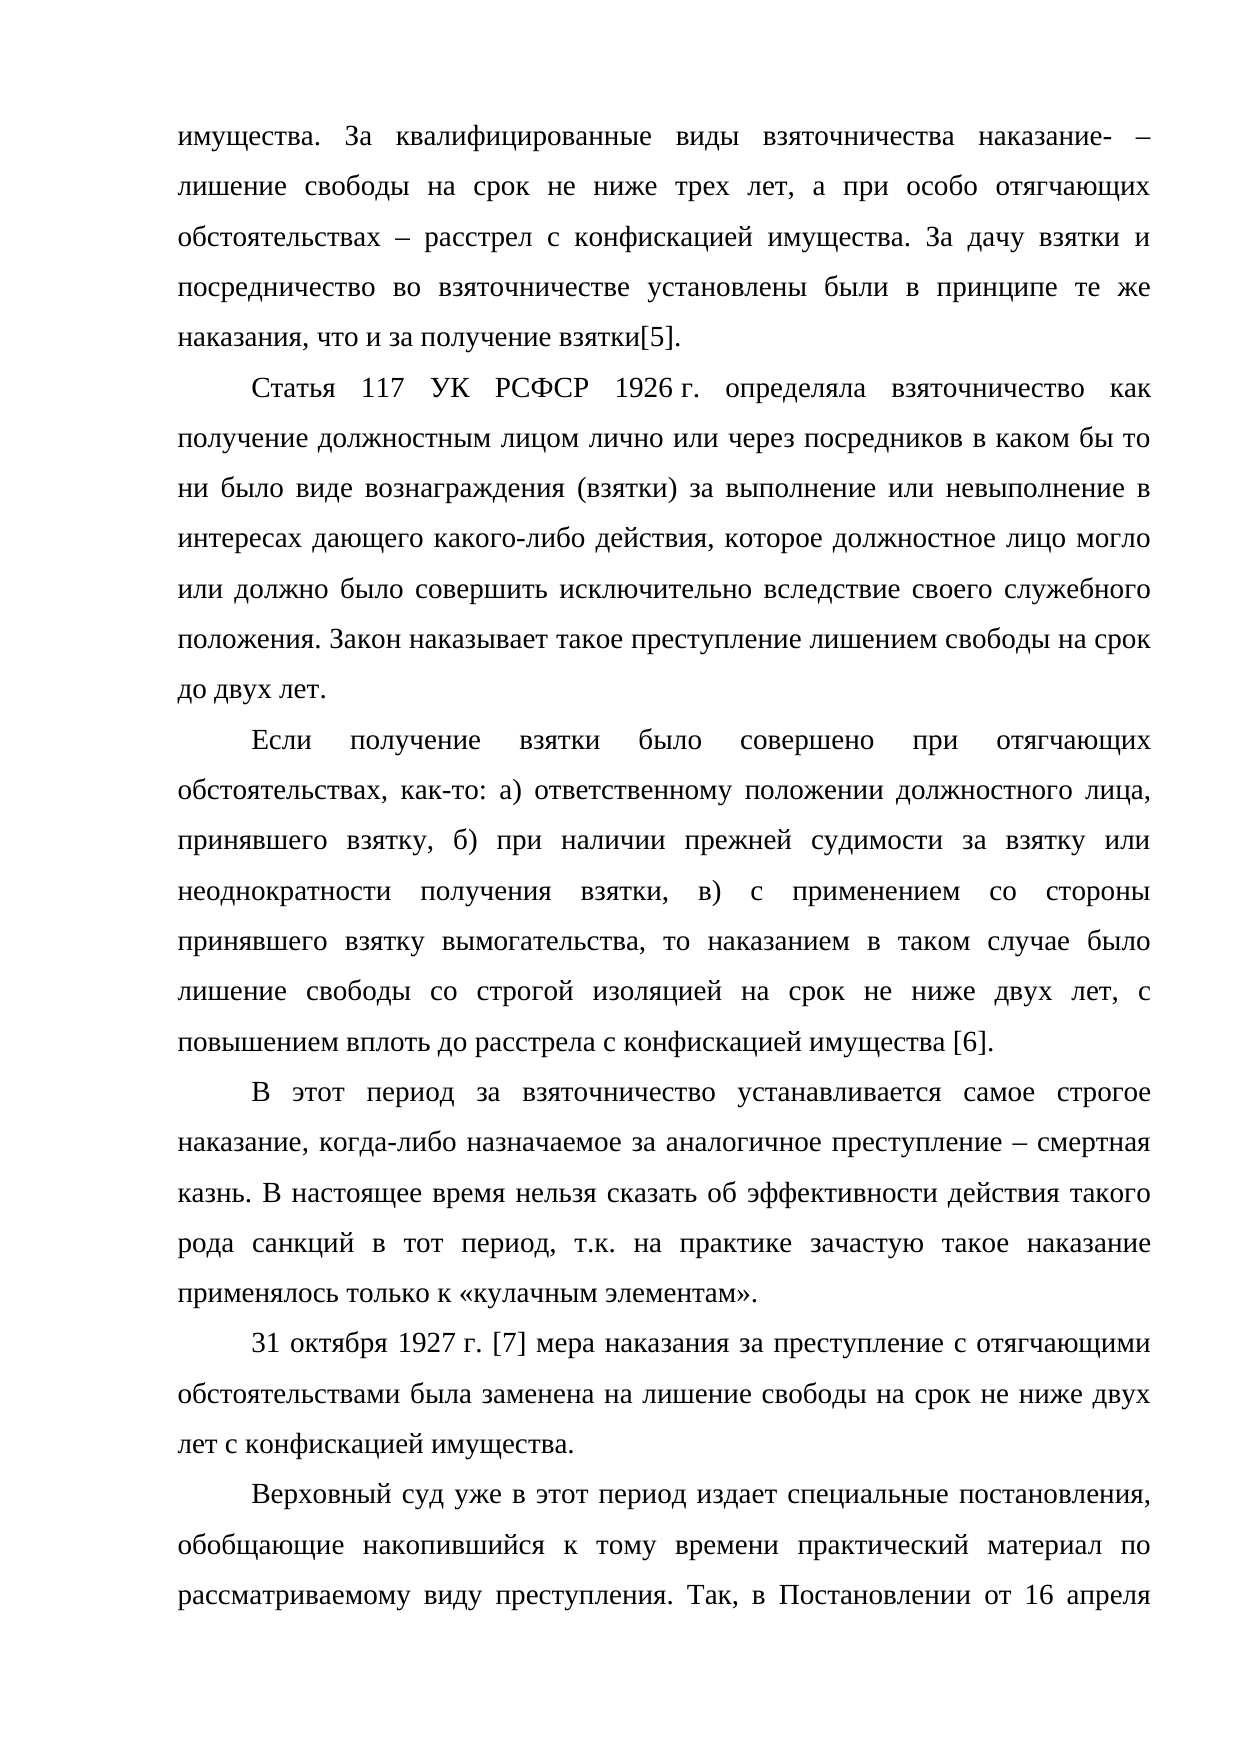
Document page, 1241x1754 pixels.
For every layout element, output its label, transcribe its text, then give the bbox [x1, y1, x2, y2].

text Статья 117 УК РСФСР 1926 г. определяла взяточничество как получение должностным лицом лично или через посредников в каком бы то ни было виде вознаграждения (взятки) за выполнение или невыполнение в интересах дающего какого-либо действия, которое должностное лицо могло или должно было совершить исключительно вследствие своего служебного положения. Закон наказывает такое преступление лишением свободы на срок до двух лет. [177, 370, 1152, 705]
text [177, 1477, 1152, 1611]
text 31 октября 1927 г. [7] мера наказания за преступление с отягчающими обстоятельствами была заменена на лишение свободы на срок не ниже двух лет с конфискацией имущества. [177, 1326, 1152, 1460]
text В этот период за взяточничество устанавливается самое строгое наказание, когда-либо назначаемое за аналогичное преступление – смертная казнь. В настоящее время нельзя сказать об эффективности действия такого рода санкций в тот период, т.к. на практике зачастую такое наказание применялось только к «кулачным элементам». [177, 1074, 1152, 1309]
text Если получение взятки было совершено при отягчающих обстоятельствах, как-то: а) ответственному положении должностного лица, принявшего взятку, б) при наличии прежней судимости за взятку или неоднократности получения взятки, в) с применением со стороны принявшего взятку вымогательства, то наказанием в таком случае было лишение свободы со строгой изоляцией на срок не ниже двух лет, с повышением вплоть до расстрела с конфискацией имущества [6]. [177, 722, 1152, 1057]
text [177, 118, 1152, 353]
